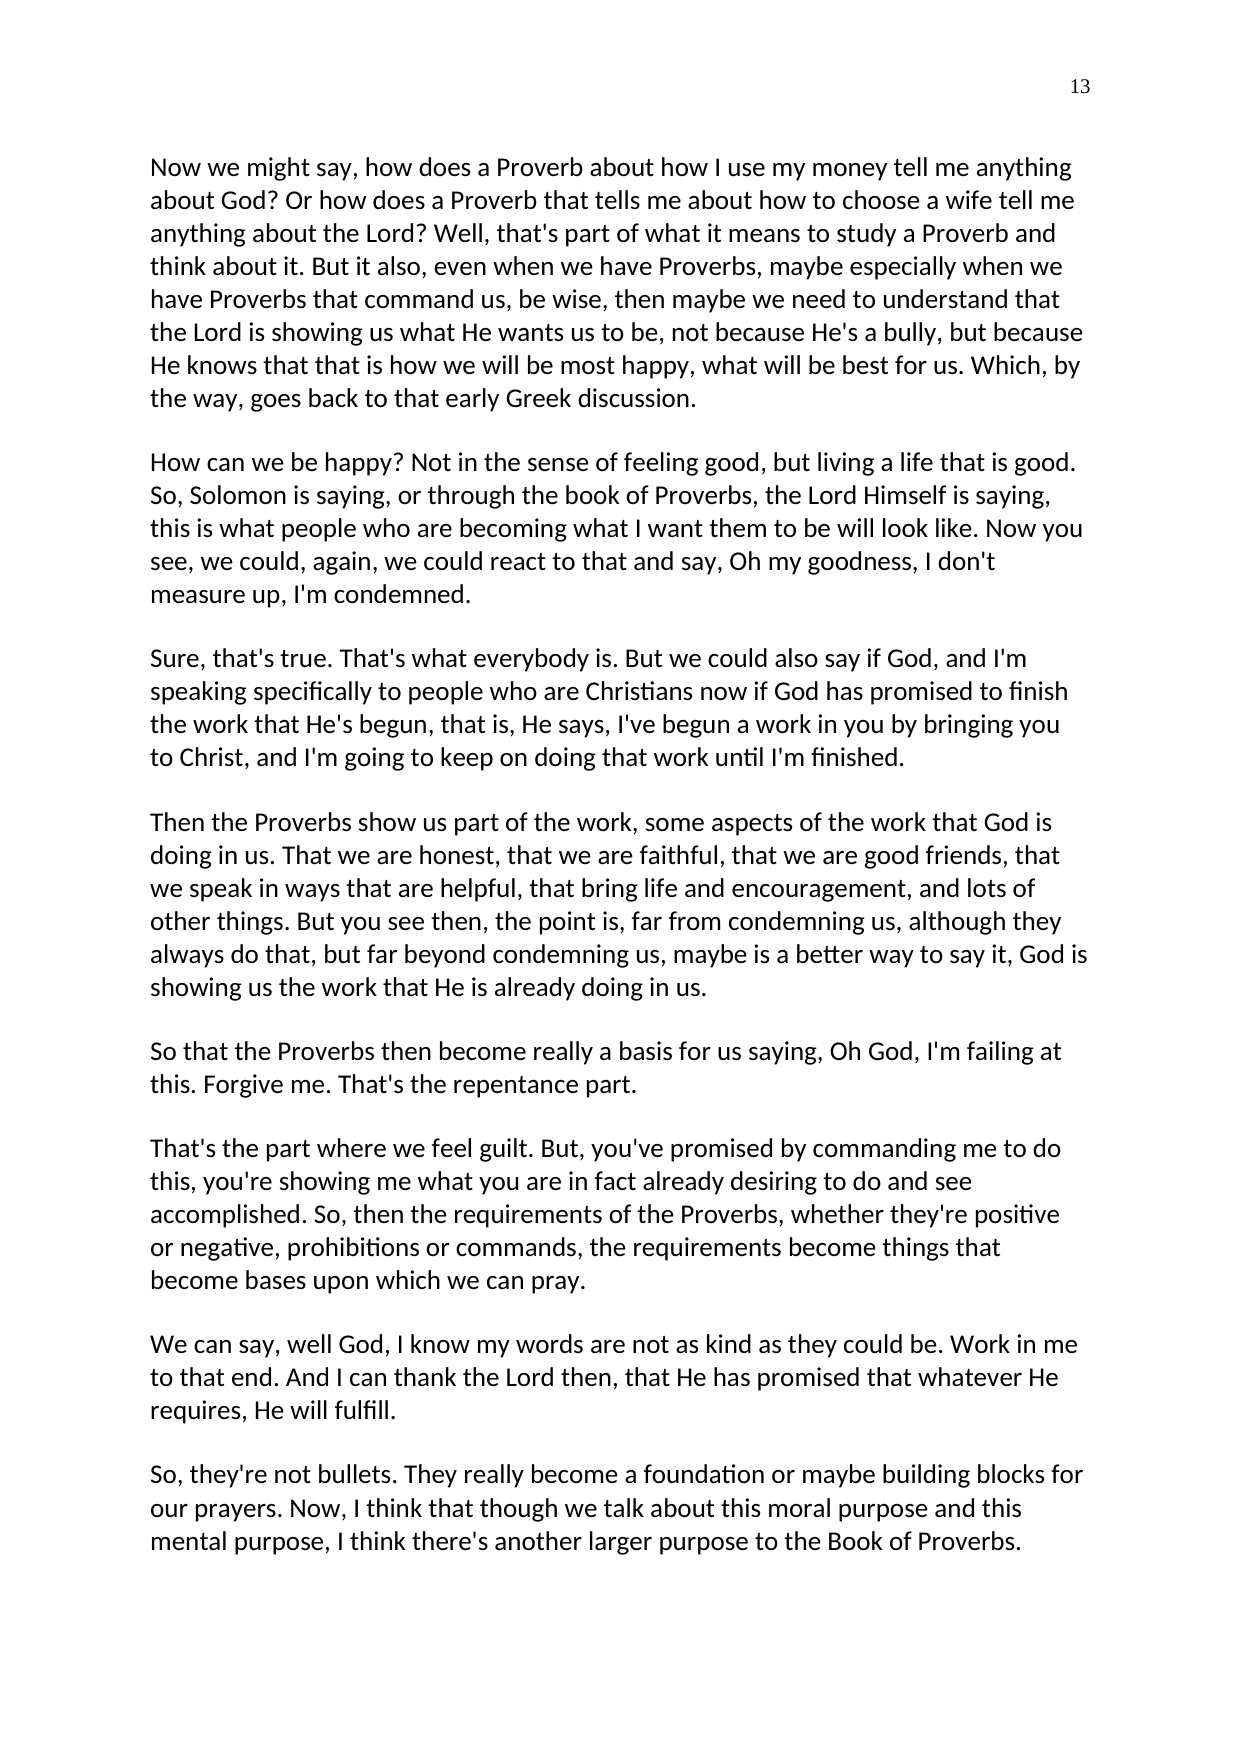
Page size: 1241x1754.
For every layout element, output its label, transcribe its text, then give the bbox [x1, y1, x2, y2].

text So that the Proverbs then become really a basis for us saying, Oh God, I'm failing at this. Forgive me. That's the repentance part. [150, 1034, 1090, 1100]
text Sure, that's true. That's what everybody is. But we could also say if God, and I'm speaking specifically to people who are Christians now if God has promised to finish the work that He's begun, that is, He says, I've begun a work in you by bringing you to Christ, and I'm going to keep on doing that work until I'm finished. [150, 642, 1090, 774]
text So, they're not bullets. They really become a foundation or maybe building blocks for our prayers. Now, I think that though we talk about this moral purpose and this mental purpose, I think there's another larger purpose to the Book of Proverbs. [150, 1458, 1090, 1557]
text Then the Proverbs show us part of the work, some aspects of the work that God is doing in us. That we are honest, that we are faithful, that we are good friends, that we speak in ways that are helpful, that bring life and encouragement, and lots of other things. But you see then, the point is, far from condemning us, although they always do that, but far beyond condemning us, maybe is a better way to say it, God is showing us the work that He is already doing in us. [150, 805, 1090, 1003]
text How can we be happy? Not in the sense of feeling good, but living a life that is good. So, Solomon is saying, or through the book of Proverbs, the Lord Himself is saying, this is what people who are becoming what I want them to be will look like. Now you see, we could, again, we could react to that and say, Oh my goodness, I don't measure up, I'm condemned. [150, 445, 1090, 610]
text We can say, well God, I know my words are not as kind as they could be. Work in me to that end. And I can thank the Lord then, that He has promised that whatever He requires, He will fulfill. [150, 1327, 1090, 1427]
text Now we might say, how does a Proverb about how I use my money tell me anything about God? Or how does a Proverb that tells me about how to choose a wife tell me anything about the Lord? Well, that's part of what it means to study a Proverb and think about it. But it also, even when we have Proverbs, maybe especially when we have Proverbs that command us, be wise, then maybe we need to understand that the Lord is showing us what He wants us to be, not because He's a bully, but because He knows that that is how we will be most happy, what will be best for us. Which, by the way, goes back to that early Greek discussion. [150, 150, 1090, 414]
text That's the part where we feel guilt. But, you've promised by commanding me to do this, you're showing me what you are in fact already desiring to do and see accomplished. So, then the requirements of the Proverbs, whether they're positive or negative, prohibitions or commands, the requirements become things that become bases upon which we can pray. [150, 1131, 1090, 1296]
